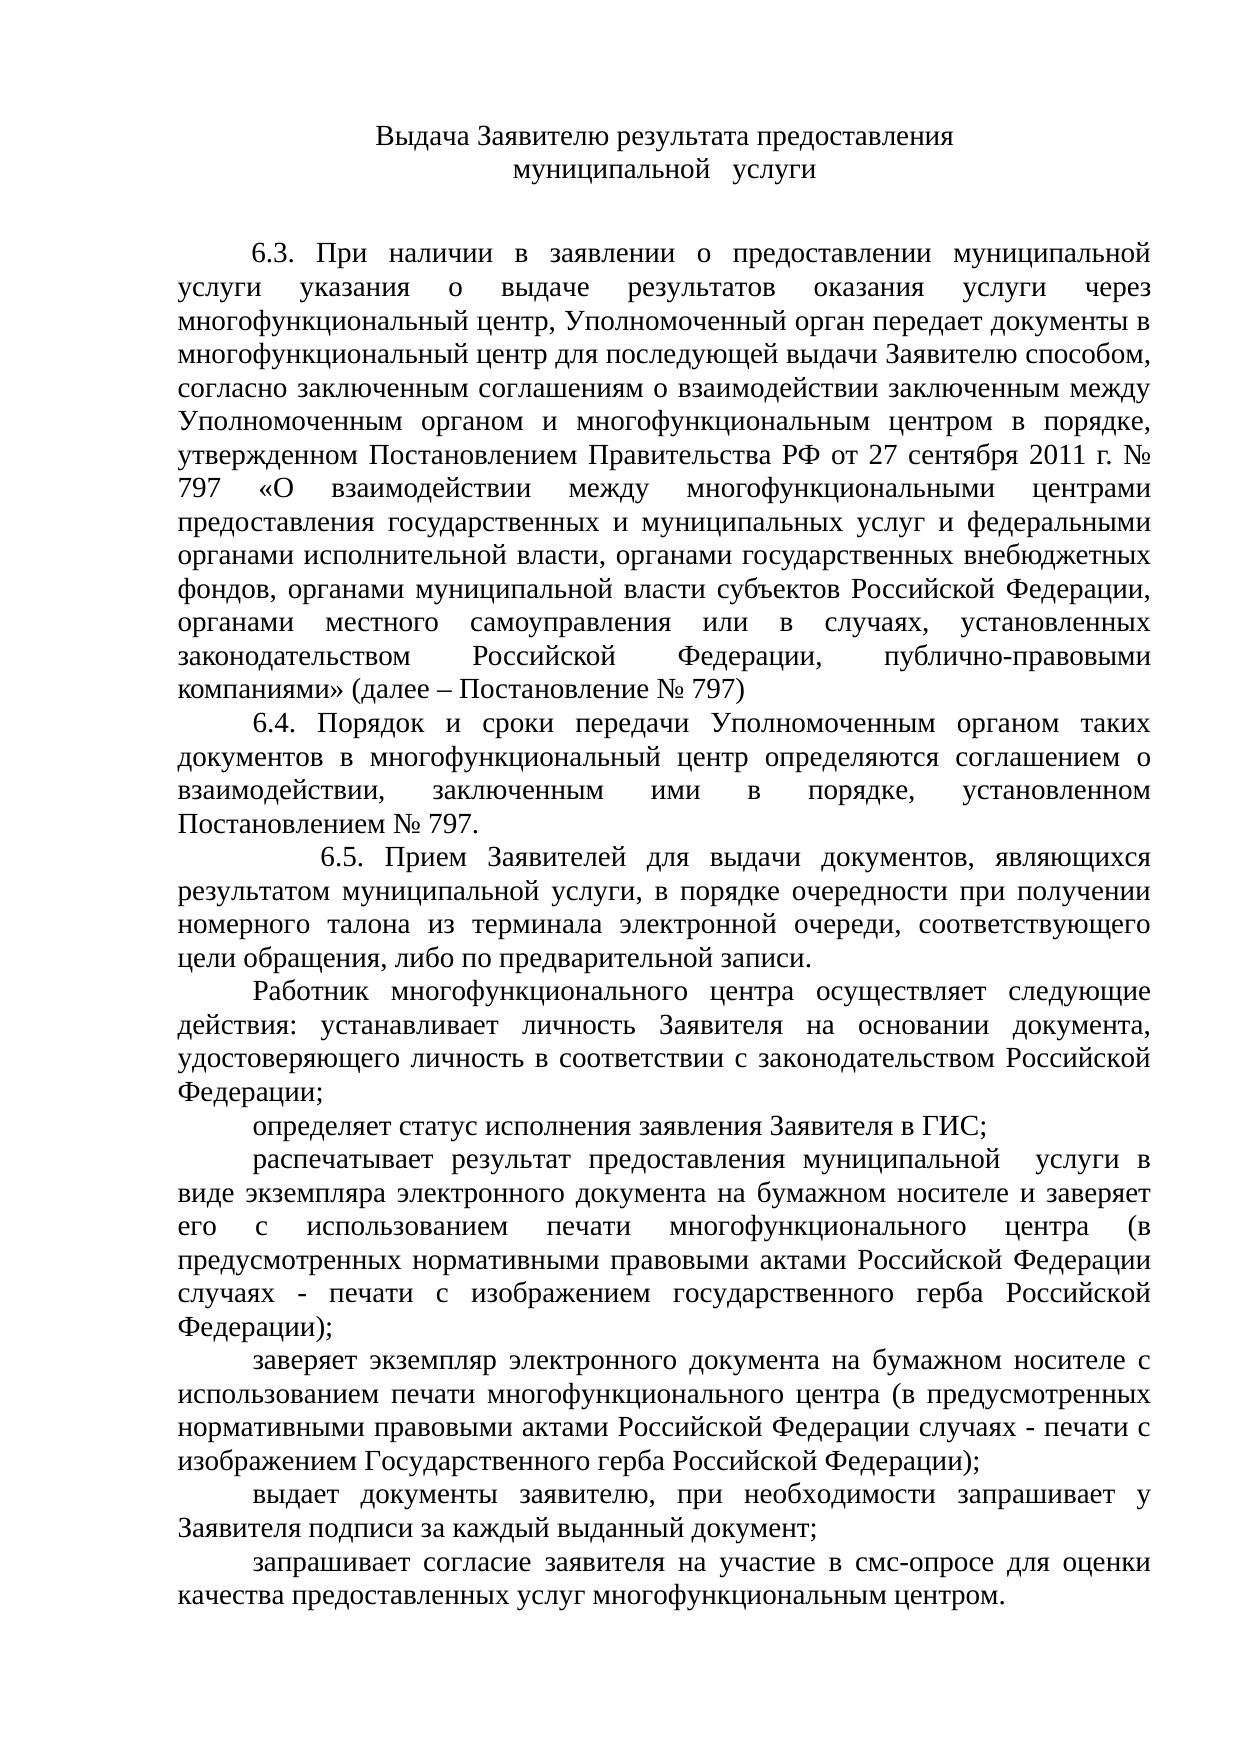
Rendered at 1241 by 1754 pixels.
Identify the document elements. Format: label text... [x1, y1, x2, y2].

subtitle 6.3. При наличии в заявлении о предоставлении муниципальной услуги указания о выдаче результатов оказания услуги через многофункциональный центр, Уполномоченный орган передает документы в многофункциональный центр для последующей выдачи Заявителю способом, согласно заключенным соглашениям о взаимодействии заключенным между Уполномоченным органом и многофункциональным центром в порядке, утвержденном Постановлением Правительства РФ от 27 сентября 2011 г. № 797 «О взаимодействии между многофункциональными центрами предоставления государственных и муниципальных услуг и федеральными органами исполнительной власти, органами государственных внебюджетных фондов, органами муниципальной власти субъектов Российской Федерации, органами местного самоуправления или в случаях, установленных законодательством Российской Федерации, публично-правовыми компаниями» (далее – Постановление № 797) [177, 236, 1152, 705]
text Выдача Заявителю результата предоставления [177, 118, 1152, 152]
text запрашивает согласие заявителя на участие в смс-опросе для оценки качества предоставленных услуг многофункциональным центром. [177, 1544, 1152, 1611]
text муниципальной услуги [177, 152, 1152, 185]
text определяет статус исполнения заявления Заявителя в ГИС; [177, 1108, 1152, 1141]
text 6.5. Прием Заявителей для выдачи документов, являющихся результатом муниципальной услуги, в порядке очередности при получении номерного талона из терминала электронной очереди, соответствующего цели обращения, либо по предварительной записи. [177, 839, 1152, 973]
text 6.4. Порядок и сроки передачи Уполномоченным органом таких документов в многофункциональный центр определяются соглашением о взаимодействии, заключенным ими в порядке, установленном Постановлением № 797. [177, 705, 1152, 839]
text выдает документы заявителю, при необходимости запрашивает у Заявителя подписи за каждый выданный документ; [177, 1477, 1152, 1544]
text распечатывает результат предоставления муниципальной услуги в виде экземпляра электронного документа на бумажном носителе и заверяет его с использованием печати многофункционального центра (в предусмотренных нормативными правовыми актами Российской Федерации случаях - печати с изображением государственного герба Российской Федерации); [177, 1141, 1152, 1342]
text заверяет экземпляр электронного документа на бумажном носителе с использованием печати многофункционального центра (в предусмотренных нормативными правовыми актами Российской Федерации случаях - печати с изображением Государственного герба Российской Федерации); [177, 1342, 1152, 1477]
text Работник многофункционального центра осуществляет следующие действия: устанавливает личность Заявителя на основании документа, удостоверяющего личность в соответствии с законодательством Российской Федерации; [177, 973, 1152, 1108]
